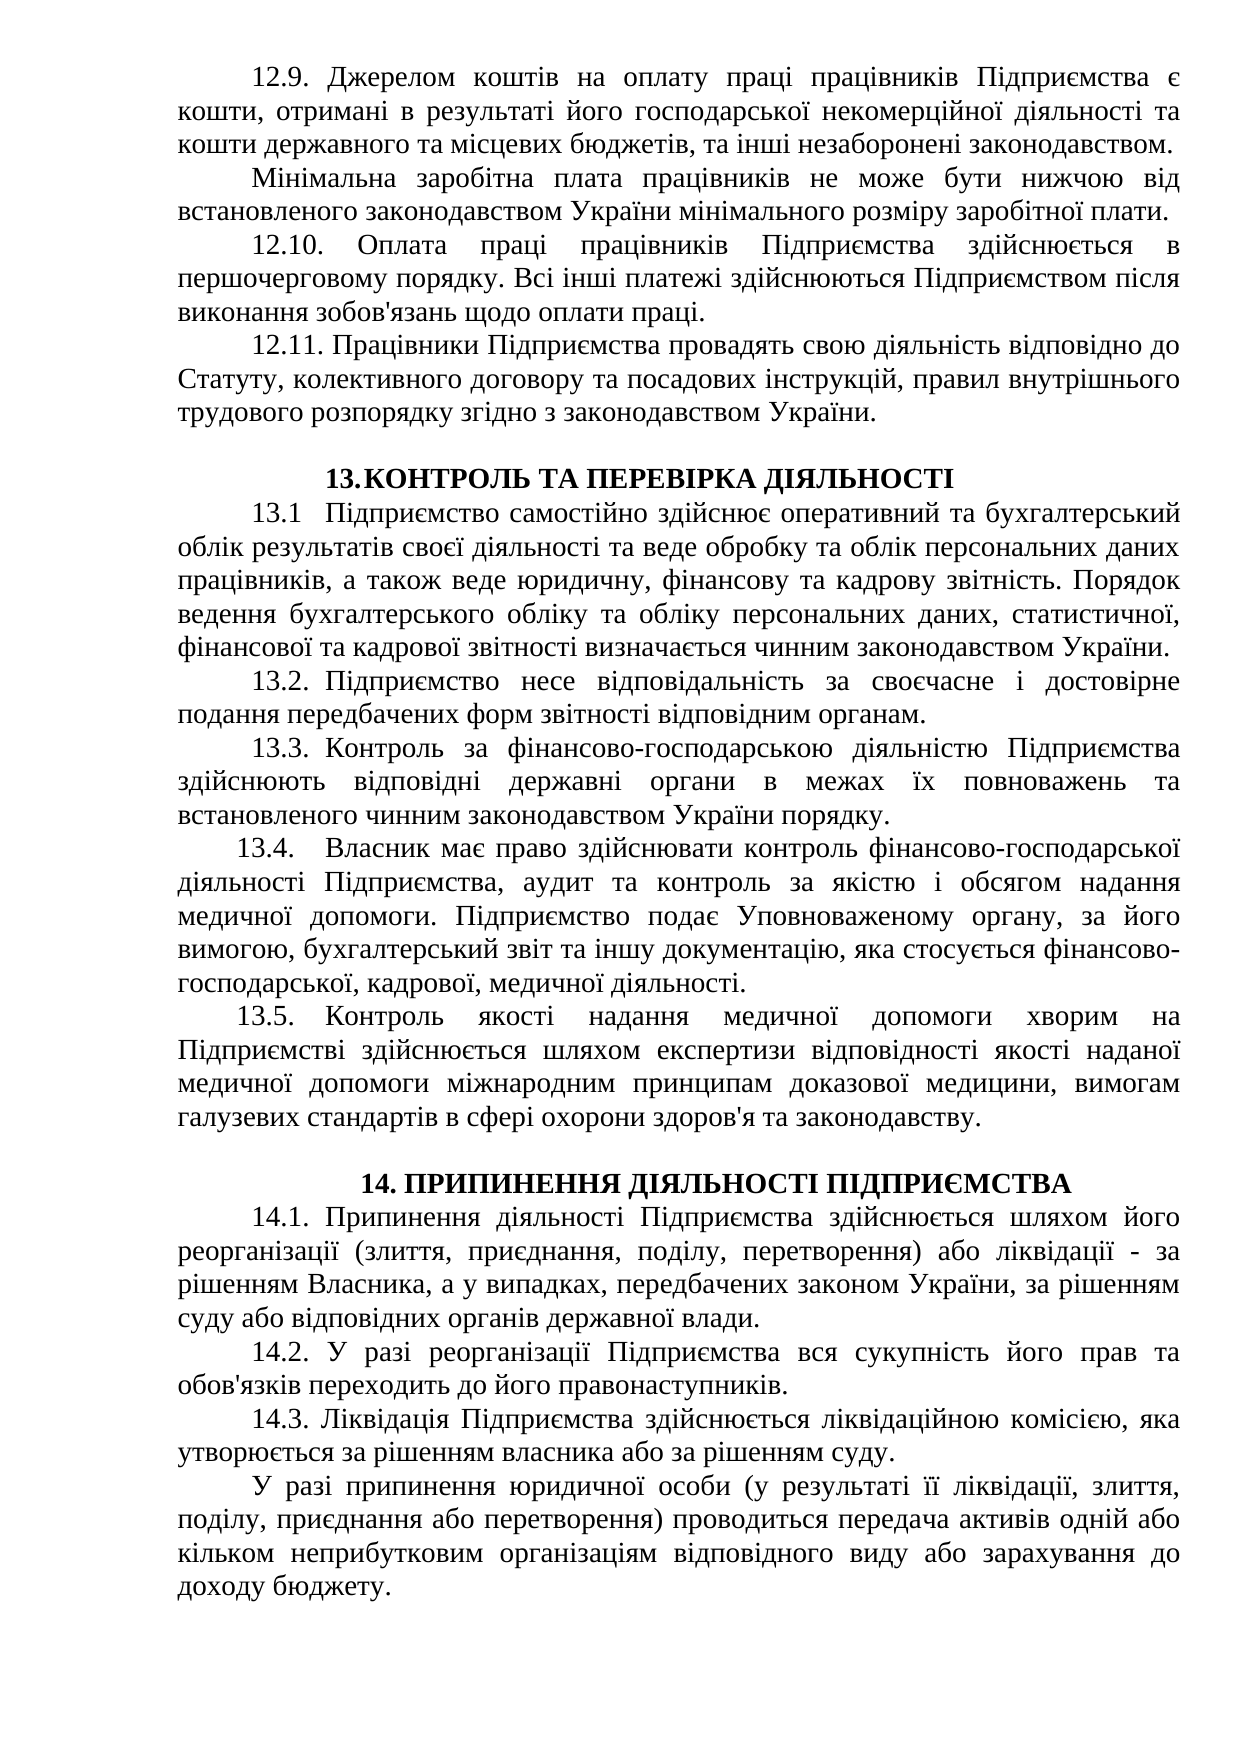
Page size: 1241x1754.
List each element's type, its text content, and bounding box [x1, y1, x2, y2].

text 14.2. У разі реорганізації Підприємства вся сукупність його прав та обов'язків переходить до його правонаступників. [177, 1334, 1181, 1401]
list Контроль якості надання медичної допомоги хворим на Підприємстві здійснюється шляхом експертизи відповідності якості наданої медичної допомоги міжнародним принципам доказової медицини, вимогам галузевих стандартів в сфері охорони здоров'я та законодавству. [177, 998, 1181, 1132]
text У разі припинення юридичної особи (у результаті її ліквідації, злиття, поділу, приєднання або перетворення) проводиться передача активів одній або кільком неприбутковим організаціям відповідного виду або зарахування до доходу бюджету. [177, 1468, 1181, 1602]
text 14.3. Ліквідація Підприємства здійснюється ліквідаційною комісією, яка утворюється за рішенням власника або за рішенням суду. [177, 1401, 1181, 1468]
list Власник має право здійснювати контроль фінансово-господарської діяльності Підприємства, аудит та контроль за якістю і обсягом надання медичної допомоги. Підприємство подає Уповноваженому органу, за його вимогою, бухгалтерський звіт та іншу документацію, яка стосується фінансово-господарської, кадрової, медичної діяльності. [177, 831, 1181, 998]
list Підприємство самостійно здійснює оперативний та бухгалтерський облік результатів своєї діяльності та веде обробку та облік персональних даних працівників, а також веде юридичну, фінансову та кадрову звітність. Порядок ведення бухгалтерського обліку та обліку персональних даних, статистичної, фінансової та кадрової звітності визначається чинним законодавством України. [177, 495, 1181, 663]
list Контроль за фінансово-господарською діяльністю Підприємства здійснюють відповідні державні органи в межах їх повноважень та встановленого чинним законодавством України порядку. [177, 730, 1181, 831]
text 14.1. Припинення діяльності Підприємства здійснюється шляхом його реорганізації (злиття, приєднання, поділу, перетворення) або ліквідації - за рішенням Власника, а у випадках, передбачених законом України, за рішенням суду або відповідних органів державної влади. [177, 1199, 1181, 1334]
text Мінімальна заробітна плата працівників не може бути нижчою від встановленого законодавством України мінімального розміру заробітної плати. [177, 160, 1181, 227]
text 12.9. Джерелом коштів на оплату праці працівників Підприємства є кошти, отримані в результаті його господарської некомерційної діяльності та кошти державного та місцевих бюджетів, та інші незаборонені законодавством. [177, 59, 1181, 160]
text 12.10. Оплата праці працівників Підприємства здійснюється в першочерговому порядку. Всі інші платежі здійснюються Підприємством після виконання зобов'язань щодо оплати праці. [177, 227, 1181, 327]
text 14. ПРИПИНЕННЯ ДІЯЛЬНОСТІ ПІДПРИЄМСТВА [177, 1166, 1181, 1199]
list Підприємство несе відповідальність за своєчасне і достовірне подання передбачених форм звітності відповідним органам. [177, 663, 1181, 730]
text 12.11. Працівники Підприємства провадять свою діяльність відповідно до Статуту, колективного договору та посадових інструкцій, правил внутрішнього трудового розпорядку згідно з законодавством України. [177, 327, 1181, 428]
list КОНТРОЛЬ ТА ПЕРЕВІРКА ДІЯЛЬНОСТІ [325, 462, 1181, 495]
